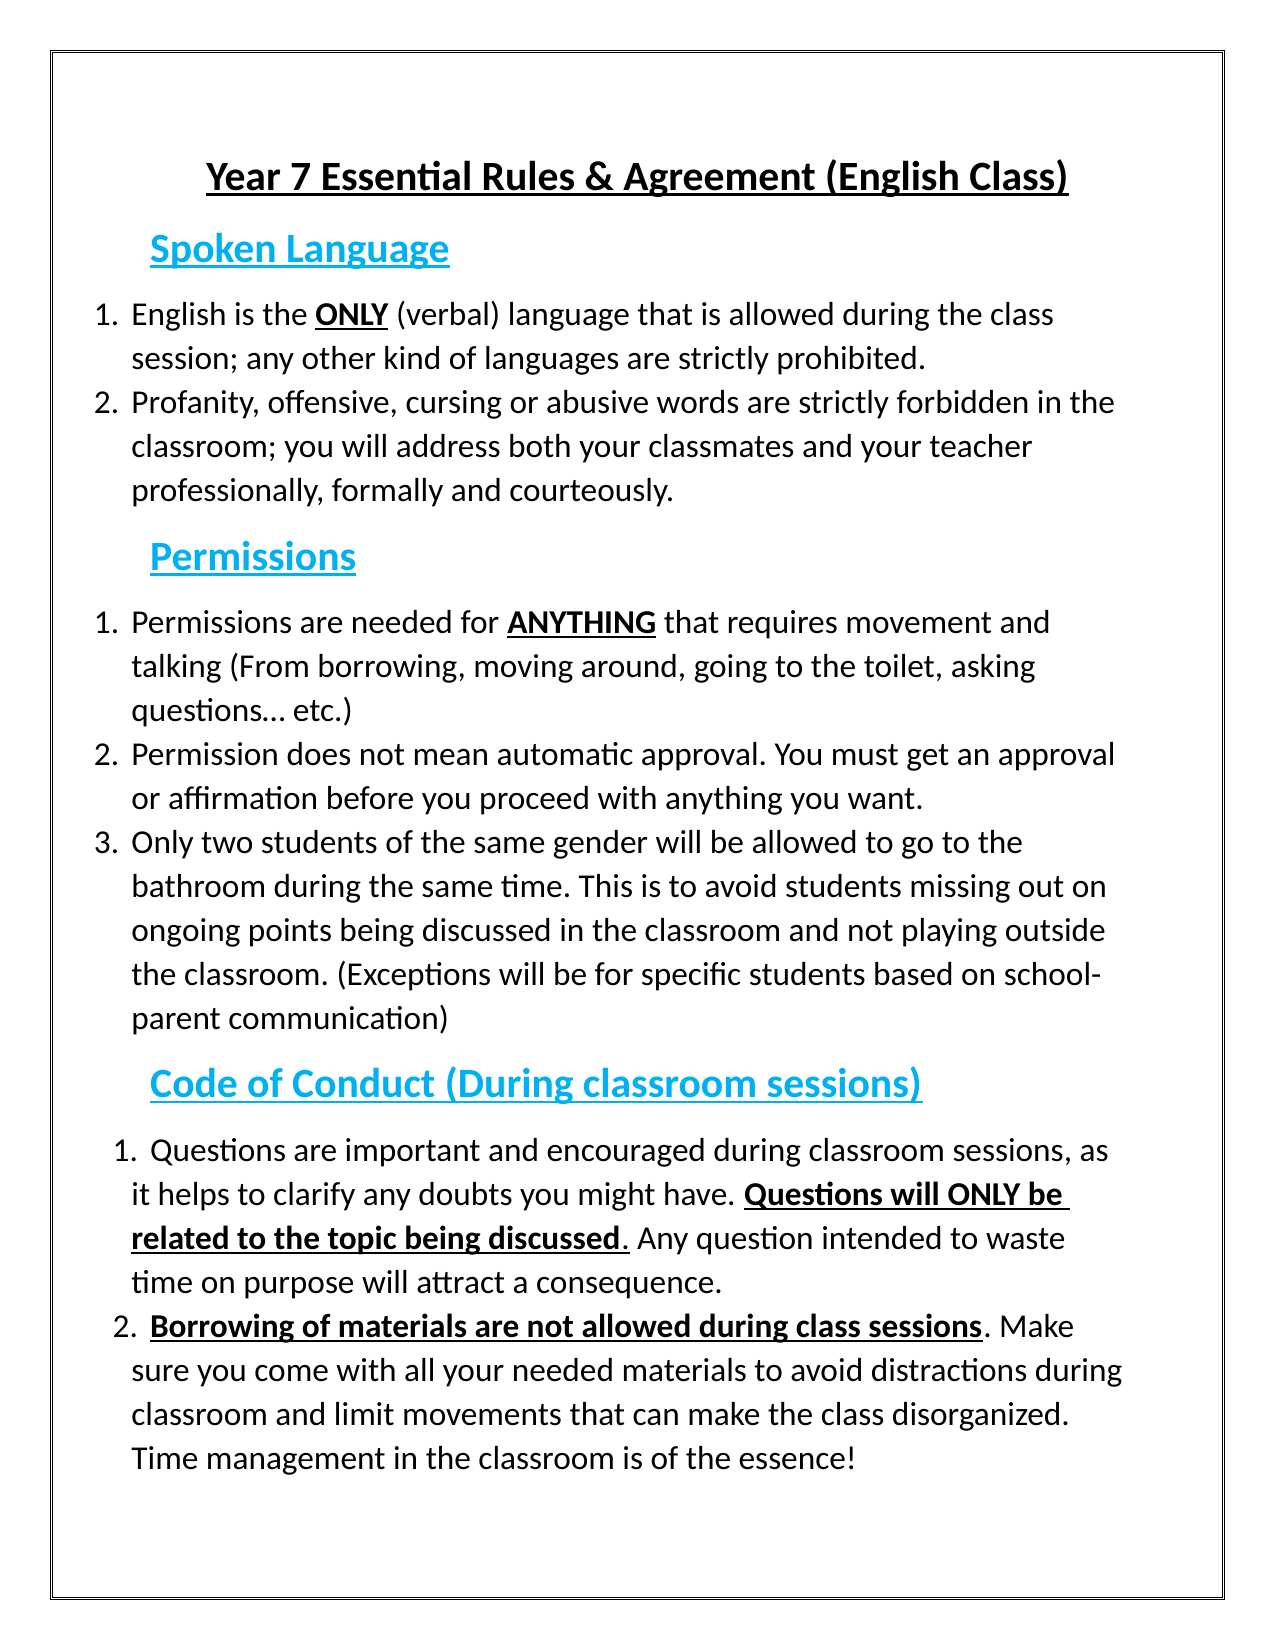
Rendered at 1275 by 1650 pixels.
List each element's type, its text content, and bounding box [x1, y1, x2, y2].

text Permissions [150, 529, 1125, 580]
list Permissions are needed for ANYTHING that requires movement and talking (From borrowing, moving around, going to the toilet, asking questions… etc.) [94, 601, 1125, 730]
list Profanity, offensive, cursing or abusive words are strictly forbidden in the classroom; you will address both your classmates and your teacher professionally, formally and courteously. [94, 381, 1125, 510]
list Borrowing of materials are not allowed during class sessions. Make sure you come with all your needed materials to avoid distractions during classroom and limit movements that can make the class disorganized. Time management in the classroom is of the essence! [112, 1305, 1125, 1477]
list English is the ONLY (verbal) language that is allowed during the class session; any other kind of languages are strictly prohibited. [94, 293, 1125, 378]
list Permission does not mean automatic approval. You must get an approval or affirmation before you proceed with anything you want. [94, 733, 1125, 818]
text Code of Conduct (During classroom sessions) [150, 1057, 1125, 1108]
list Only two students of the same gender will be allowed to go to the bathroom during the same time. This is to avoid students missing out on ongoing points being discussed in the classroom and not playing outside the classroom. (Exceptions will be for specific students based on school-parent communication) [94, 821, 1125, 1037]
list Questions are important and encouraged during classroom sessions, as it helps to clarify any doubts you might have. Questions will ONLY be related to the topic being discussed. Any question intended to waste time on purpose will attract a consequence. [112, 1129, 1125, 1302]
text Spoken Language [150, 222, 1125, 272]
text Year 7 Essential Rules & Agreement (English Class) [150, 150, 1125, 201]
